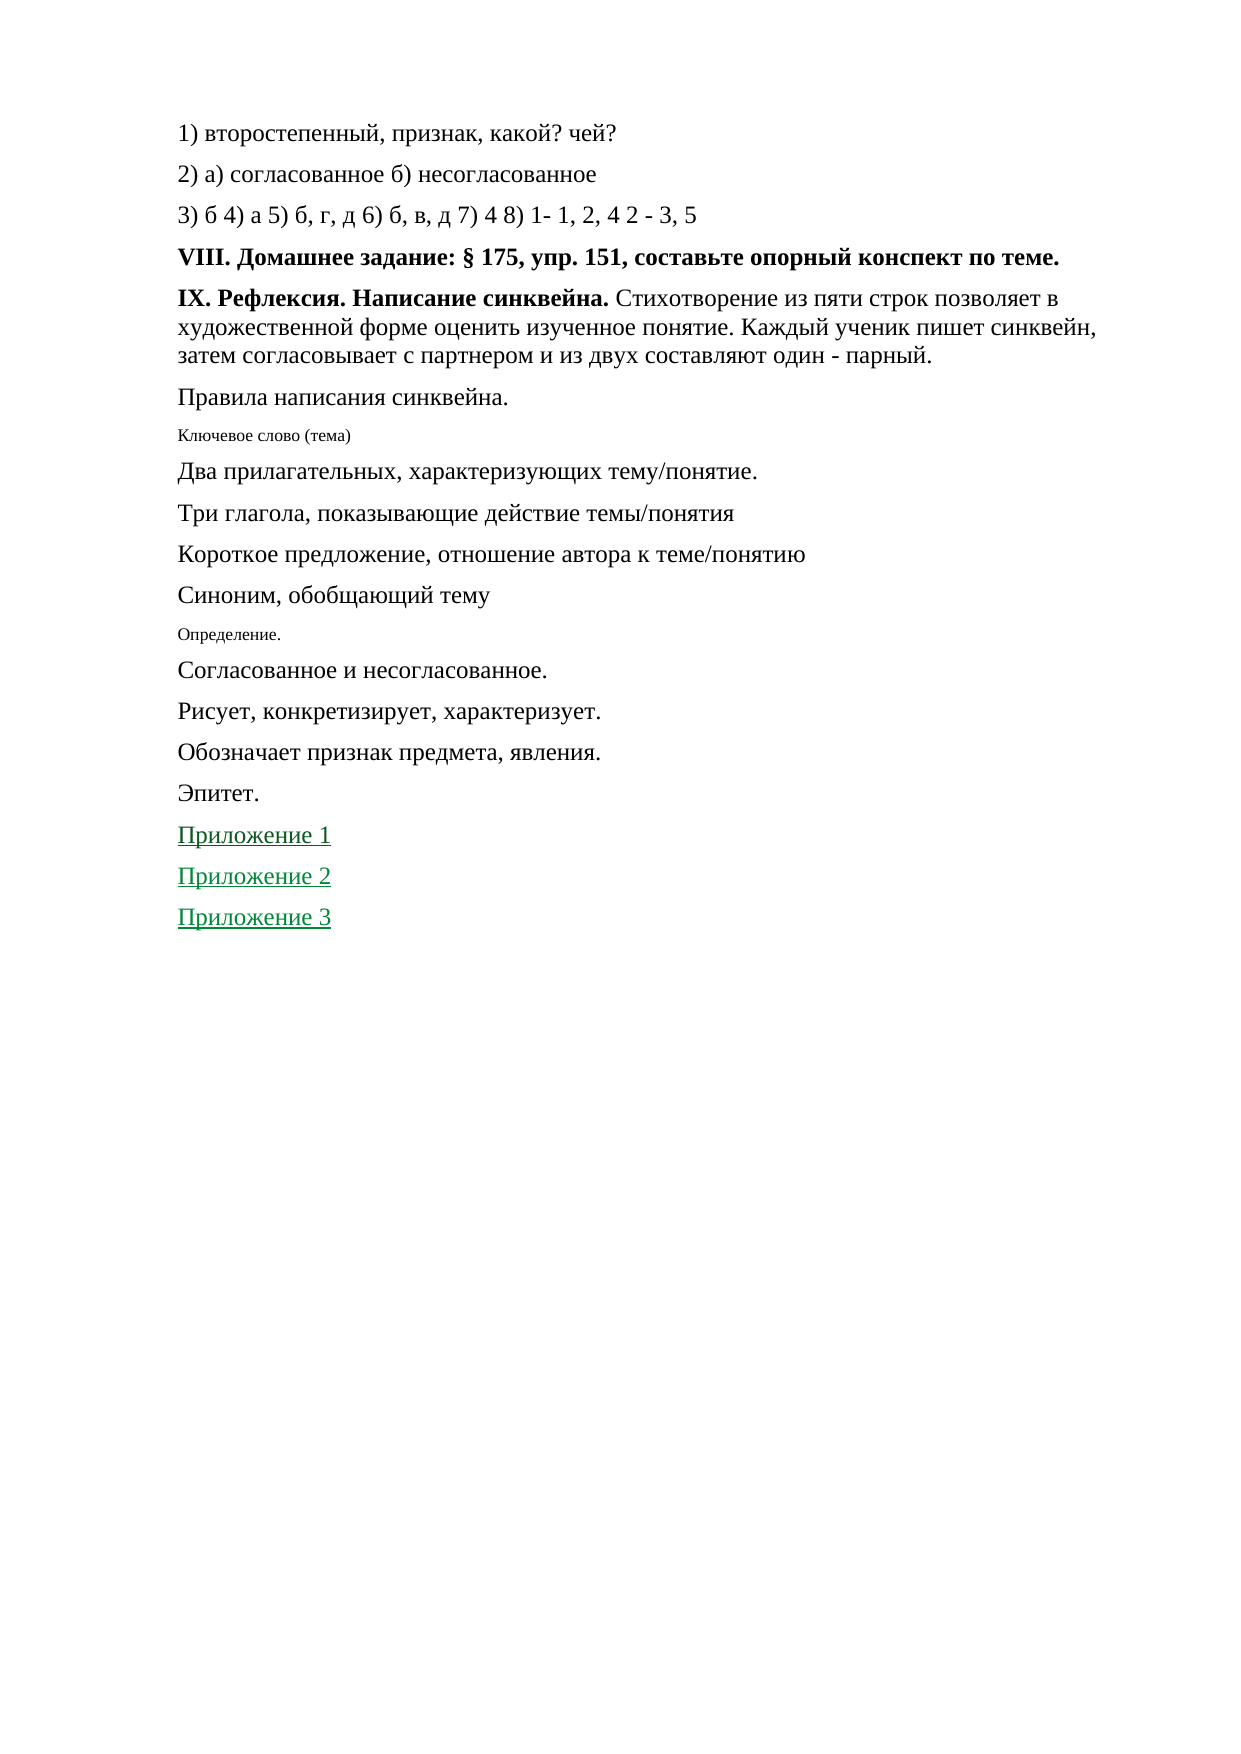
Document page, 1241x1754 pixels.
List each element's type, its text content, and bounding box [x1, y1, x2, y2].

text Синоним, обобщающий тему [177, 580, 1152, 609]
text VIII. Домашнее задание: § 175, упр. 151, составьте опорный конспект по теме. [177, 242, 1152, 271]
text Три глагола, показывающие действие темы/понятия [177, 498, 1152, 526]
text Рисует, конкретизирует, характеризует. [177, 696, 1152, 725]
text Приложение 2 [177, 861, 1152, 890]
text Короткое предложение, отношение автора к теме/понятию [177, 539, 1152, 568]
text Два прилагательных, характеризующих тему/понятие. [177, 456, 1152, 485]
text Эпитет. [177, 778, 1152, 807]
text Приложение 1 [177, 820, 1152, 848]
text 2) а) согласованное б) несогласованное [177, 159, 1152, 188]
text Обозначает признак предмета, явления. [177, 737, 1152, 766]
text IX. Рефлексия. Написание синквейна. Стихотворение из пяти строк позволяет в художественной форме оценить изученное понятие. Каждый ученик пишет синквейн, затем согласовывает с партнером и из двух составляют один - парный. [177, 283, 1152, 369]
text Определение. [177, 621, 1152, 644]
text Приложение 3 [177, 902, 1152, 931]
text Согласованное и несогласованное. [177, 655, 1152, 683]
text 3) б 4) а 5) б, г, д 6) б, в, д 7) 4 8) 1- 1, 2, 4 2 - 3, 5 [177, 201, 1152, 229]
text Ключевое слово (тема) [177, 423, 1152, 445]
text Правила написания синквейна. [177, 382, 1152, 411]
text 1) второстепенный, признак, какой? чей? [177, 118, 1152, 147]
